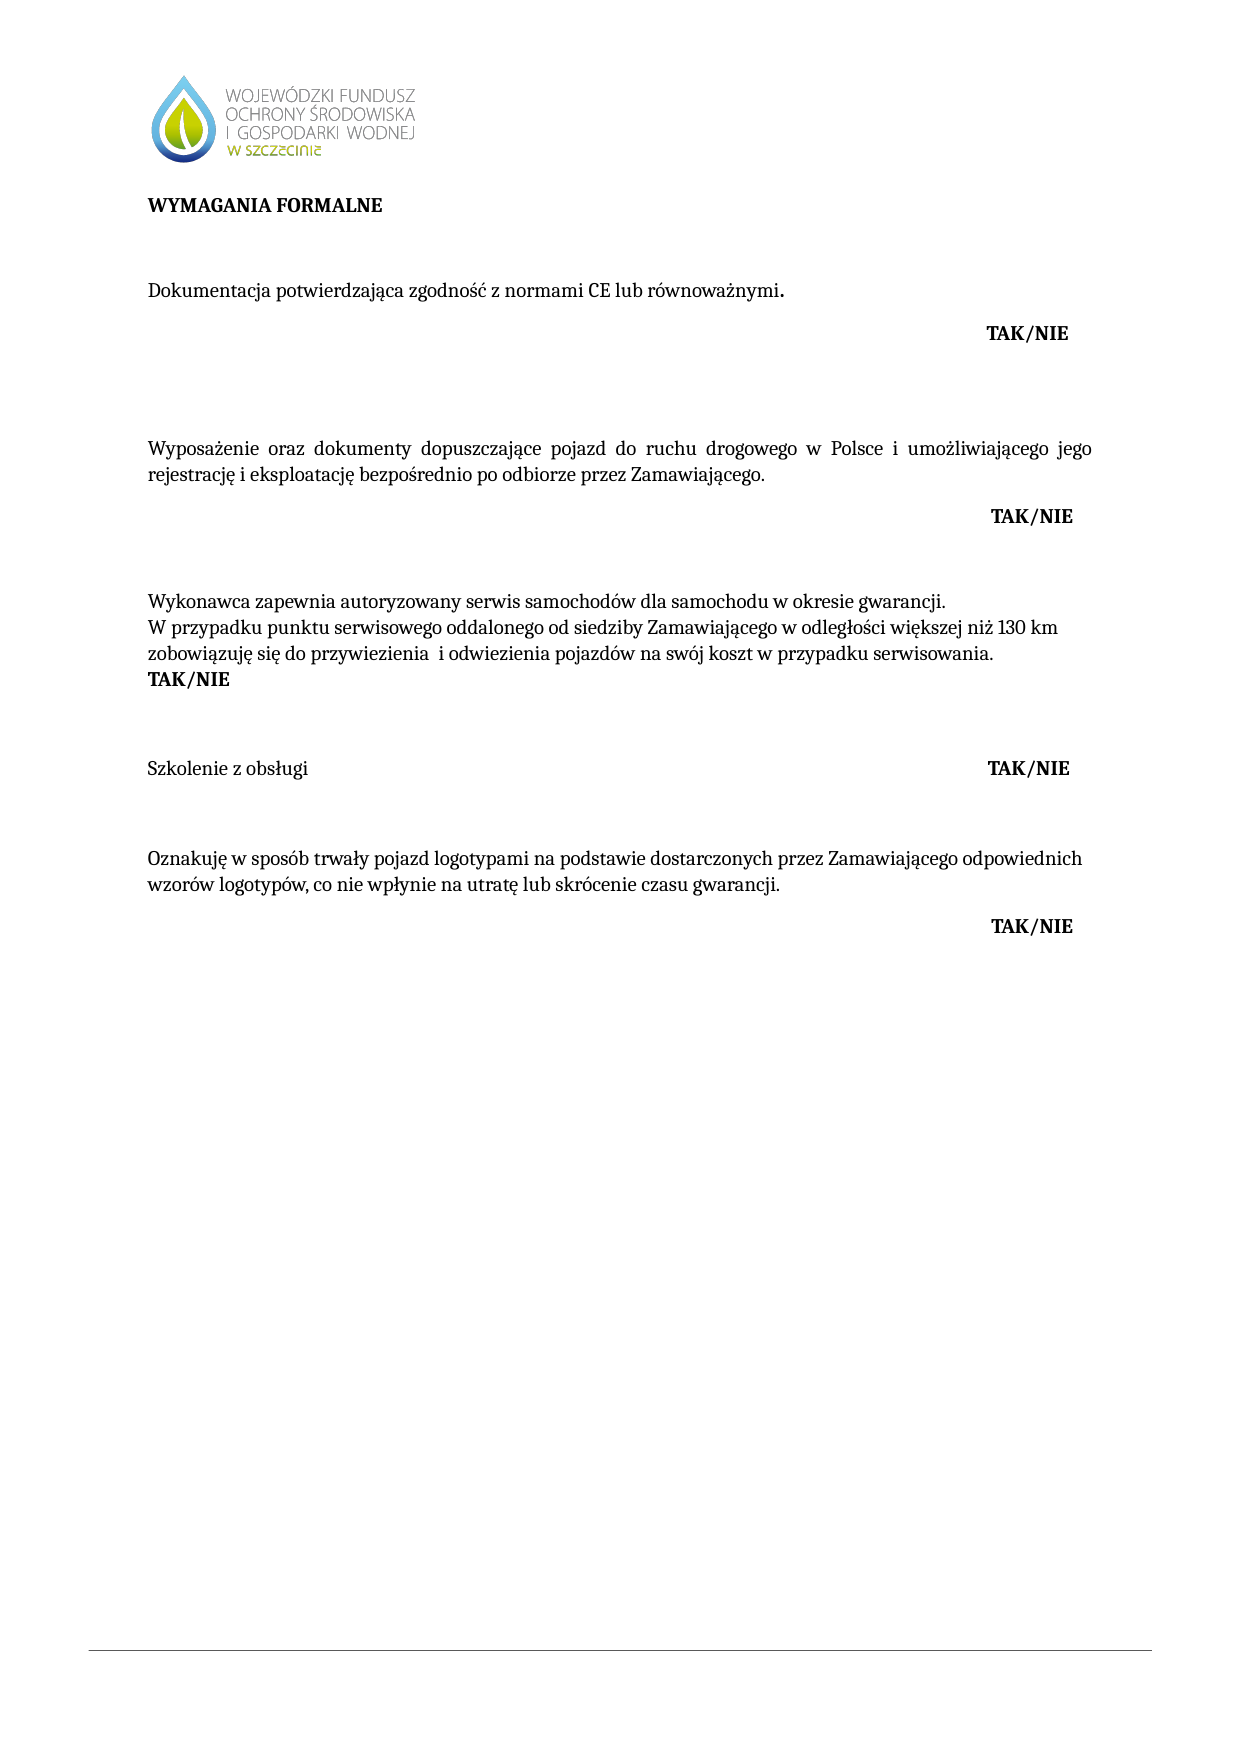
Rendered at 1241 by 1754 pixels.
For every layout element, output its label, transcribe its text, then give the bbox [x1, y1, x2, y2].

text Dokumentacja potwierdzająca zgodność z normami CE lub równoważnymi. [148, 279, 1093, 303]
text Oznakuję w sposób trwały pojazd logotypami na podstawie dostarczonych przez Zamawiającego odpowiednich wzorów logotypów, co nie wpłynie na utratę lub skrócenie czasu gwarancji. [148, 846, 1093, 896]
text TAK/NIE [148, 915, 1093, 939]
text TAK/NIE [148, 505, 1093, 529]
text Szkolenie z obsługi TAK/NIE [148, 757, 1093, 781]
text Wyposażenie oraz dokumenty dopuszczające pojazd do ruchu drogowego w Polsce i umożliwiającego jego rejestrację i eksploatację bezpośrednio po odbiorze przez Zamawiającego. [148, 437, 1093, 487]
picture [147, 73, 424, 166]
text TAK/NIE [148, 321, 1093, 375]
text WYMAGANIA FORMALNE [148, 194, 1093, 218]
text Wykonawca zapewnia autoryzowany serwis samochodów dla samochodu w okresie gwarancji. W przypadku punktu serwisowego oddalonego od siedziby Zamawiającego w odległości większej niż 130 km zobowiązuję się do przywiezienia i odwiezienia pojazdów na swój koszt w przypadku serwisowania. TAK/NIE [148, 590, 1093, 692]
